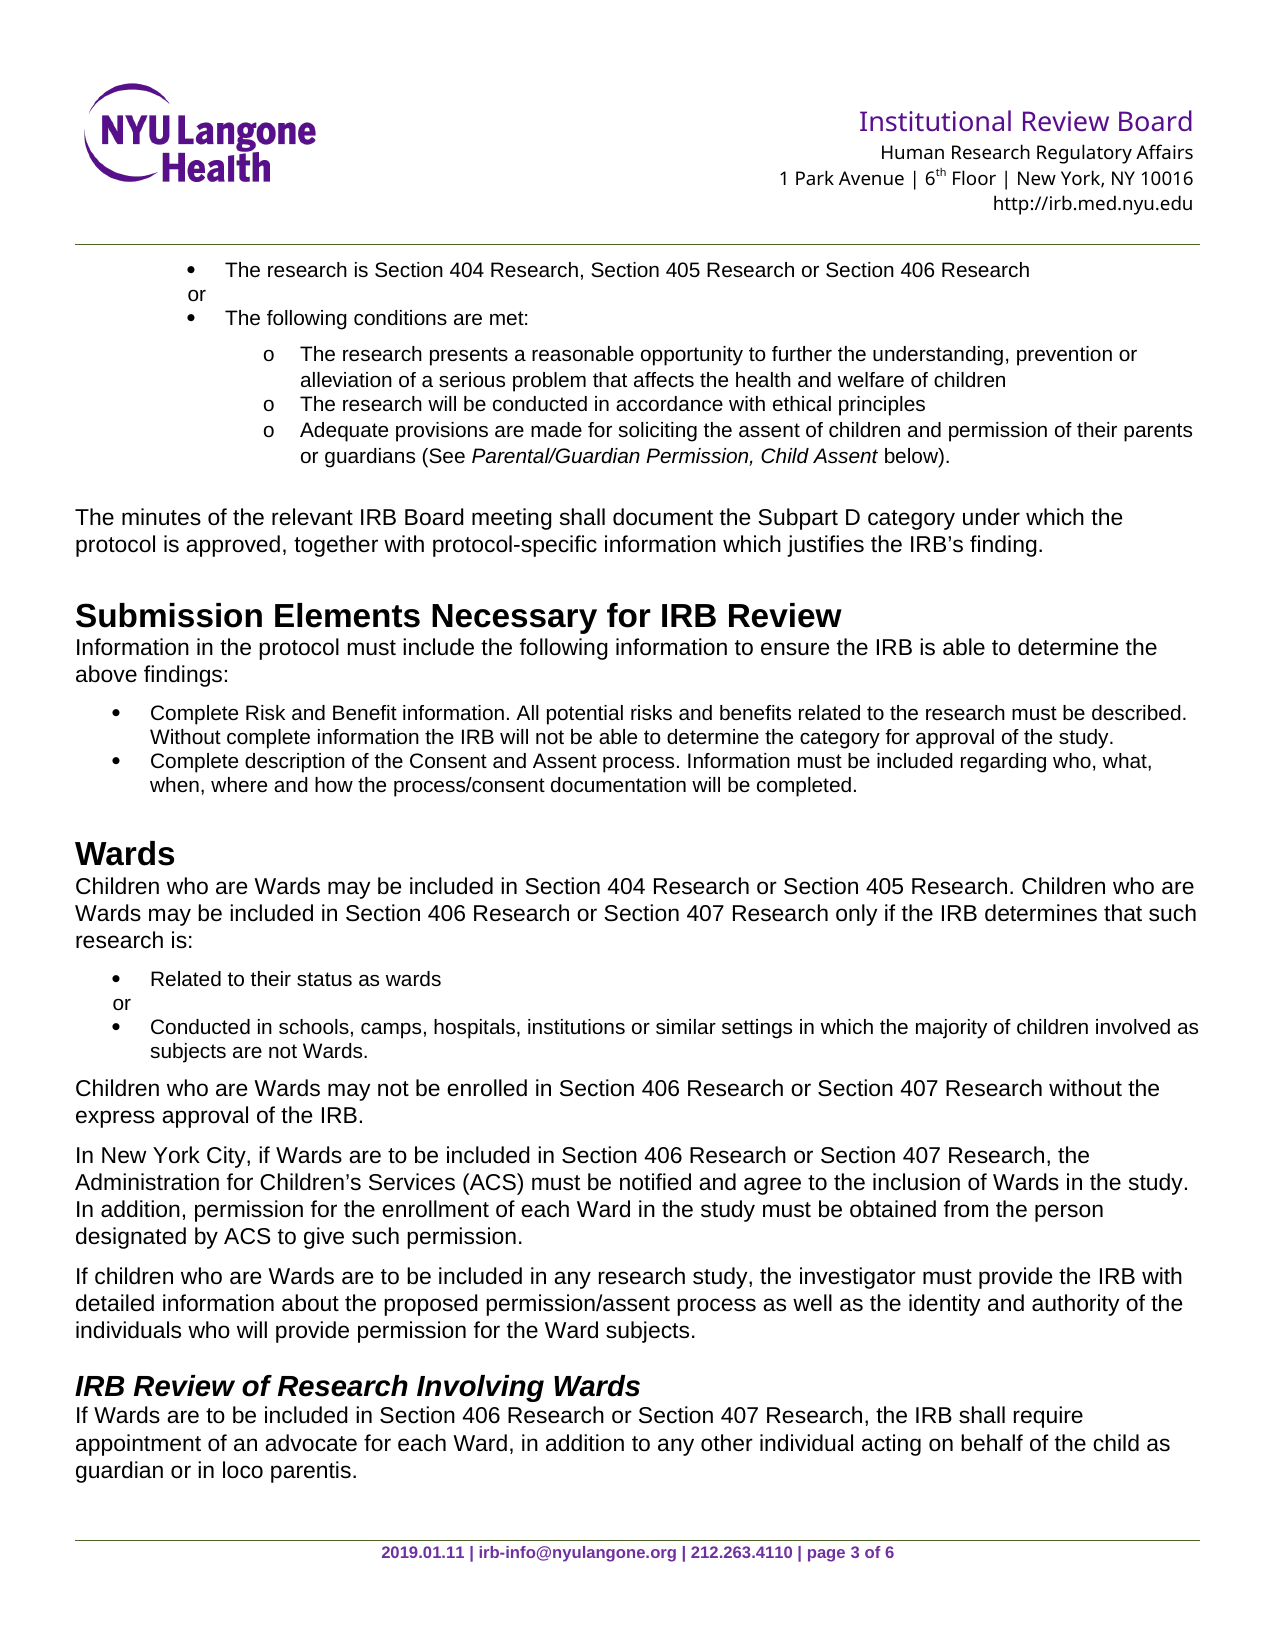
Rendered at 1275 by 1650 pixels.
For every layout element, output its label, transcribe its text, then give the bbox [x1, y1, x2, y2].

subtitle IRB Review of Research Involving Wards [75, 1369, 1200, 1402]
text Related to their status as wards [112, 966, 1200, 991]
list or [187, 282, 1200, 306]
text The research will be conducted in accordance with ethical principles [262, 392, 1200, 418]
text The following conditions are met: [187, 306, 1200, 329]
text Children who are Wards may be included in Section 404 Research or Section 405 Research. Children who are Wards may be included in Section 406 Research or Section 407 Research only if the IRB determines that such research is: [75, 873, 1200, 954]
text The research presents a reasonable opportunity to further the understanding, prevention or alleviation of a serious problem that affects the health and welfare of children [262, 342, 1200, 392]
subtitle Submission Elements Necessary for IRB Review [75, 596, 1200, 634]
text In New York City, if Wards are to be included in Section 406 Research or Section 407 Research, the Administration for Children’s Services (ACS) must be notified and agree to the inclusion of Wards in the study. In addition, permission for the enrollment of each Ward in the study must be obtained from the person designated by ACS to give such permission. [75, 1142, 1200, 1250]
text Complete description of the Consent and Assent process. Information must be included regarding who, what, when, where and how the process/consent documentation will be completed. [112, 749, 1200, 797]
picture [75, 76, 324, 189]
list or [112, 991, 1200, 1014]
text Complete Risk and Benefit information. All potential risks and benefits related to the research must be described. Without complete information the IRB will not be able to determine the category for approval of the study. [112, 701, 1200, 749]
text If Wards are to be included in Section 406 Research or Section 407 Research, the IRB shall require appointment of an advocate for each Ward, in addition to any other individual acting on behalf of the child as guardian or in loco parentis. [75, 1402, 1200, 1483]
text Children who are Wards may not be enrolled in Section 406 Research or Section 407 Research without the express approval of the IRB. [75, 1075, 1200, 1129]
text The research is Section 404 Research, Section 405 Research or Section 406 Research [187, 257, 1200, 282]
text Conducted in schools, camps, hospitals, institutions or similar settings in which the majority of children involved as subjects are not Wards. [112, 1014, 1200, 1062]
subtitle Wards [75, 834, 1200, 873]
text Adequate provisions are made for soliciting the assent of children and permission of their parents or guardians (See Parental/Guardian Permission, Child Assent below). [262, 418, 1200, 467]
text If children who are Wards are to be included in any research study, the investigator must provide the IRB with detailed information about the proposed permission/assent process as well as the identity and authority of the individuals who will provide permission for the Ward subjects. [75, 1262, 1200, 1344]
text Information in the protocol must include the following information to ensure the IRB is able to determine the above findings: [75, 634, 1200, 688]
text The minutes of the relevant IRB Board meeting shall document the Subpart D category under which the protocol is approved, together with protocol-specific information which justifies the IRB’s finding. [75, 504, 1200, 558]
